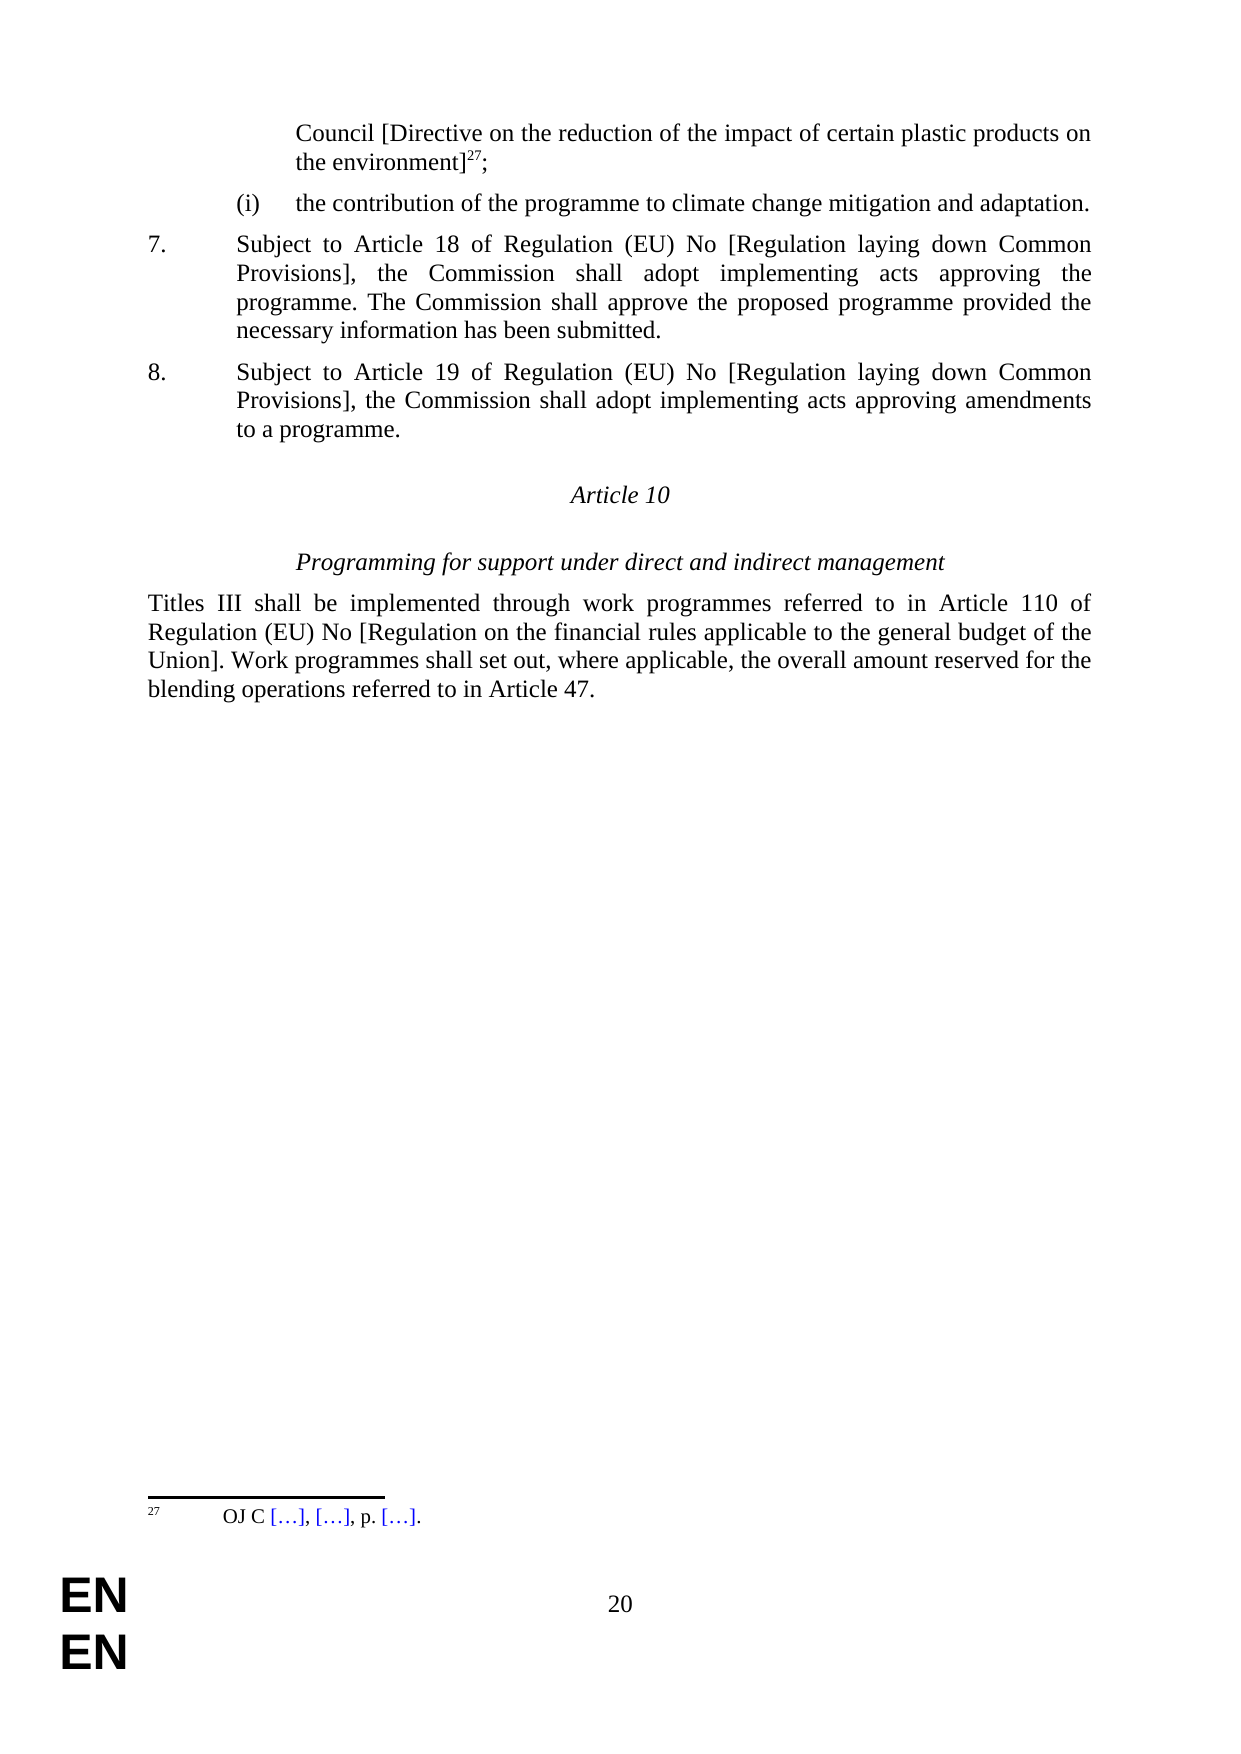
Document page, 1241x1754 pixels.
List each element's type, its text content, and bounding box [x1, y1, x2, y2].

text 7. Subject to Article 18 of Regulation (EU) No [Regulation laying down Common Provisions], the Commission shall adopt implementing acts approving the programme. The Commission shall approve the proposed programme provided the necessary information has been submitted. [148, 229, 1092, 344]
text the contribution of the programme to climate change mitigation and adaptation. [236, 188, 1092, 217]
text Article 10 [148, 481, 1092, 509]
text Titles III shall be implemented through work programmes referred to in Article 110 of Regulation (EU) No [Regulation on the financial rules applicable to the general budget of the Union]. Work programmes shall set out, where applicable, the overall amount reserved for the blending operations referred to in Article 47. [148, 588, 1092, 703]
text Programming for support under direct and indirect management [148, 547, 1092, 576]
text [236, 118, 1092, 176]
text 8. Subject to Article 19 of Regulation (EU) No [Regulation laying down Common Provisions], the Commission shall adopt implementing acts approving amendments to a programme. [148, 357, 1092, 443]
